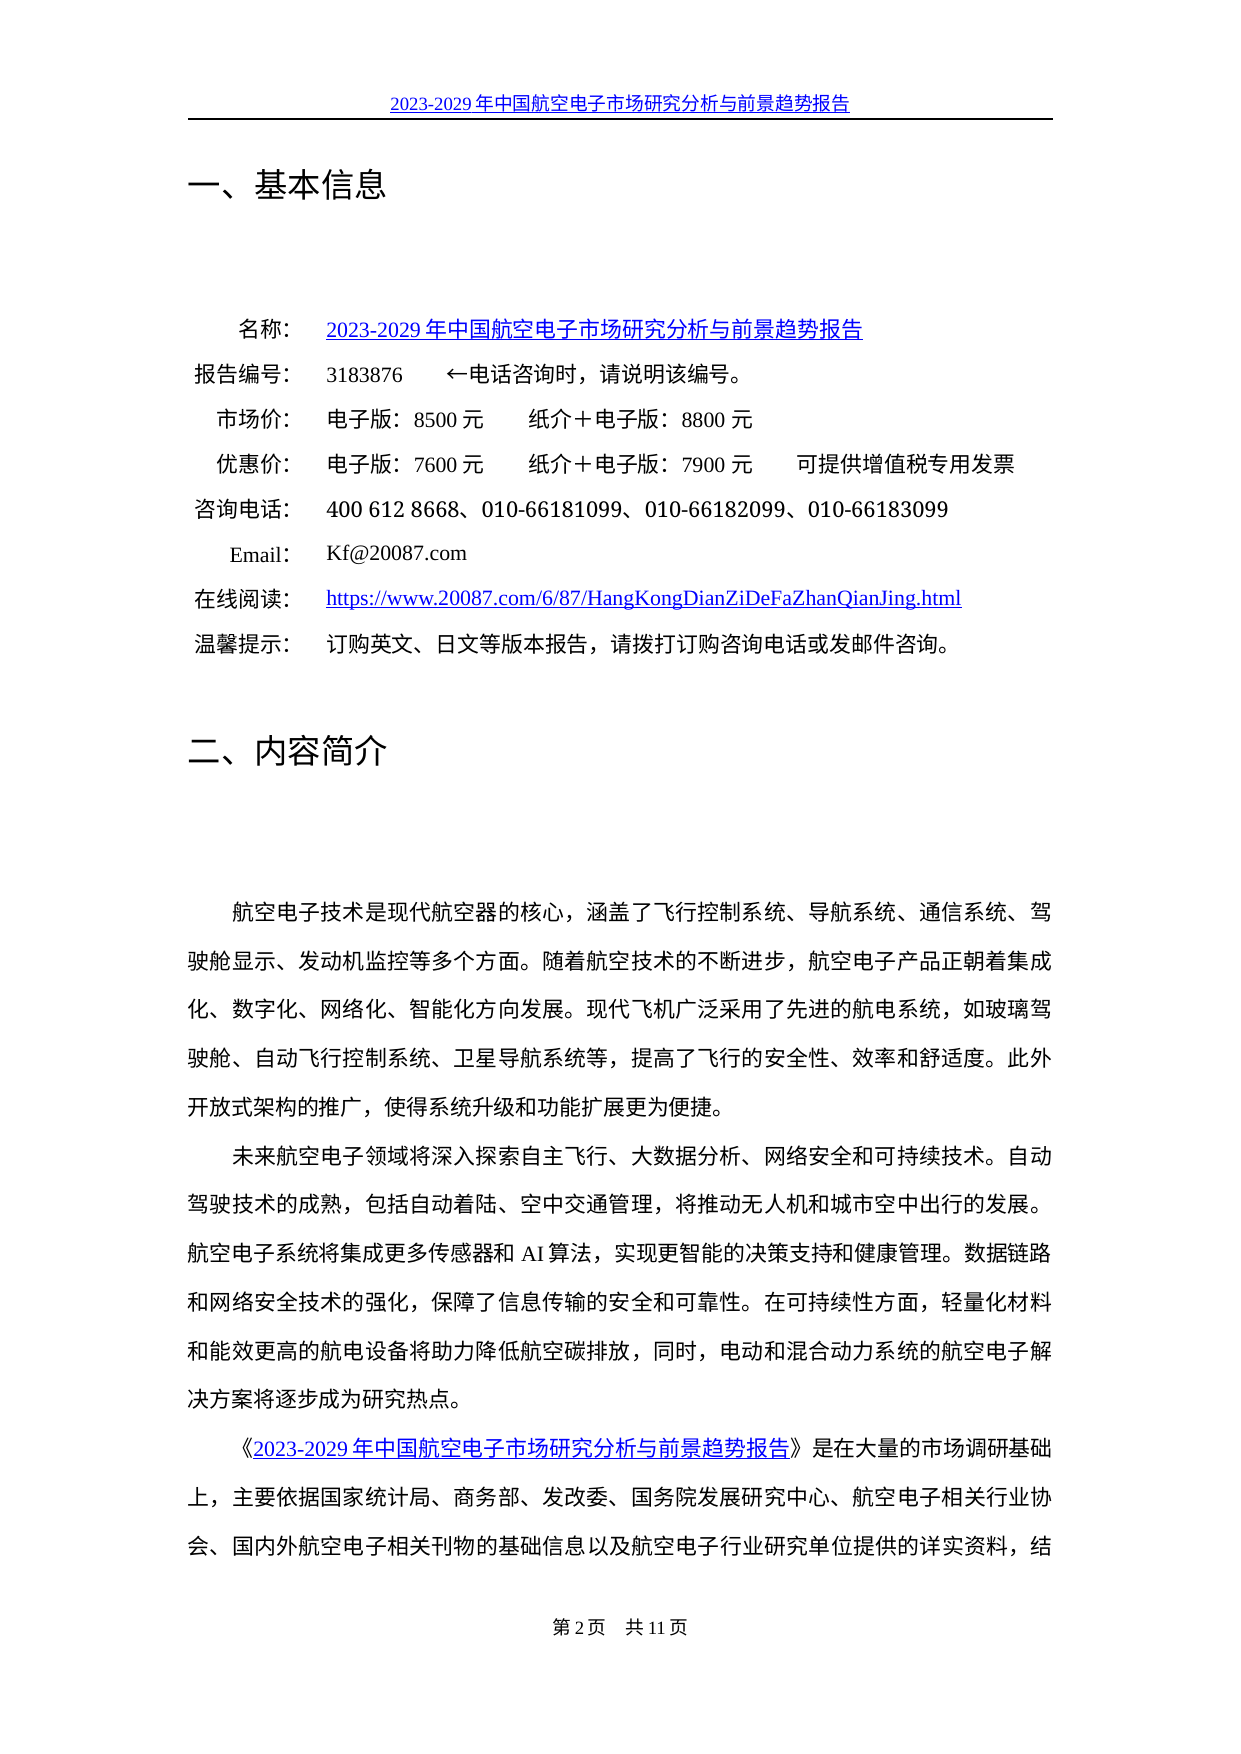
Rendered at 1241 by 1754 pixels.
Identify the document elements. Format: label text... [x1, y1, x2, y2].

table_cell 400 612 8668、010-66181099、010-66182099、010-66183099 [315, 492, 1073, 537]
table_header 名称： [167, 312, 315, 357]
table_cell Kf@20087.com [315, 537, 1073, 582]
table_cell [315, 582, 1073, 627]
title 一、基本信息 [187, 150, 1053, 215]
table_cell 咨询电话： [167, 492, 315, 537]
table_cell 优惠价： [167, 447, 315, 492]
table_cell 报告编号： [167, 357, 315, 402]
table_cell 3183876 ←电话咨询时，请说明该编号。 [315, 357, 1073, 402]
table_cell 市场价： [167, 402, 315, 447]
title 二、内容简介 [187, 717, 1053, 782]
table_cell 温馨提示： [167, 627, 315, 672]
table_cell Email： [167, 537, 315, 582]
table_cell 订购英文、日文等版本报告，请拨打订购咨询电话或发邮件咨询。 [315, 627, 1073, 672]
table_cell 在线阅读： [167, 582, 315, 627]
table_cell 电子版：8500 元 纸介＋电子版：8800 元 [315, 402, 1073, 447]
table_header 2023-2029年中国航空电子市场研究分析与前景趋势报告 [315, 312, 1073, 357]
table_cell 电子版：7600 元 纸介＋电子版：7900 元 可提供增值税专用发票 [315, 447, 1073, 492]
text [187, 894, 1053, 1561]
